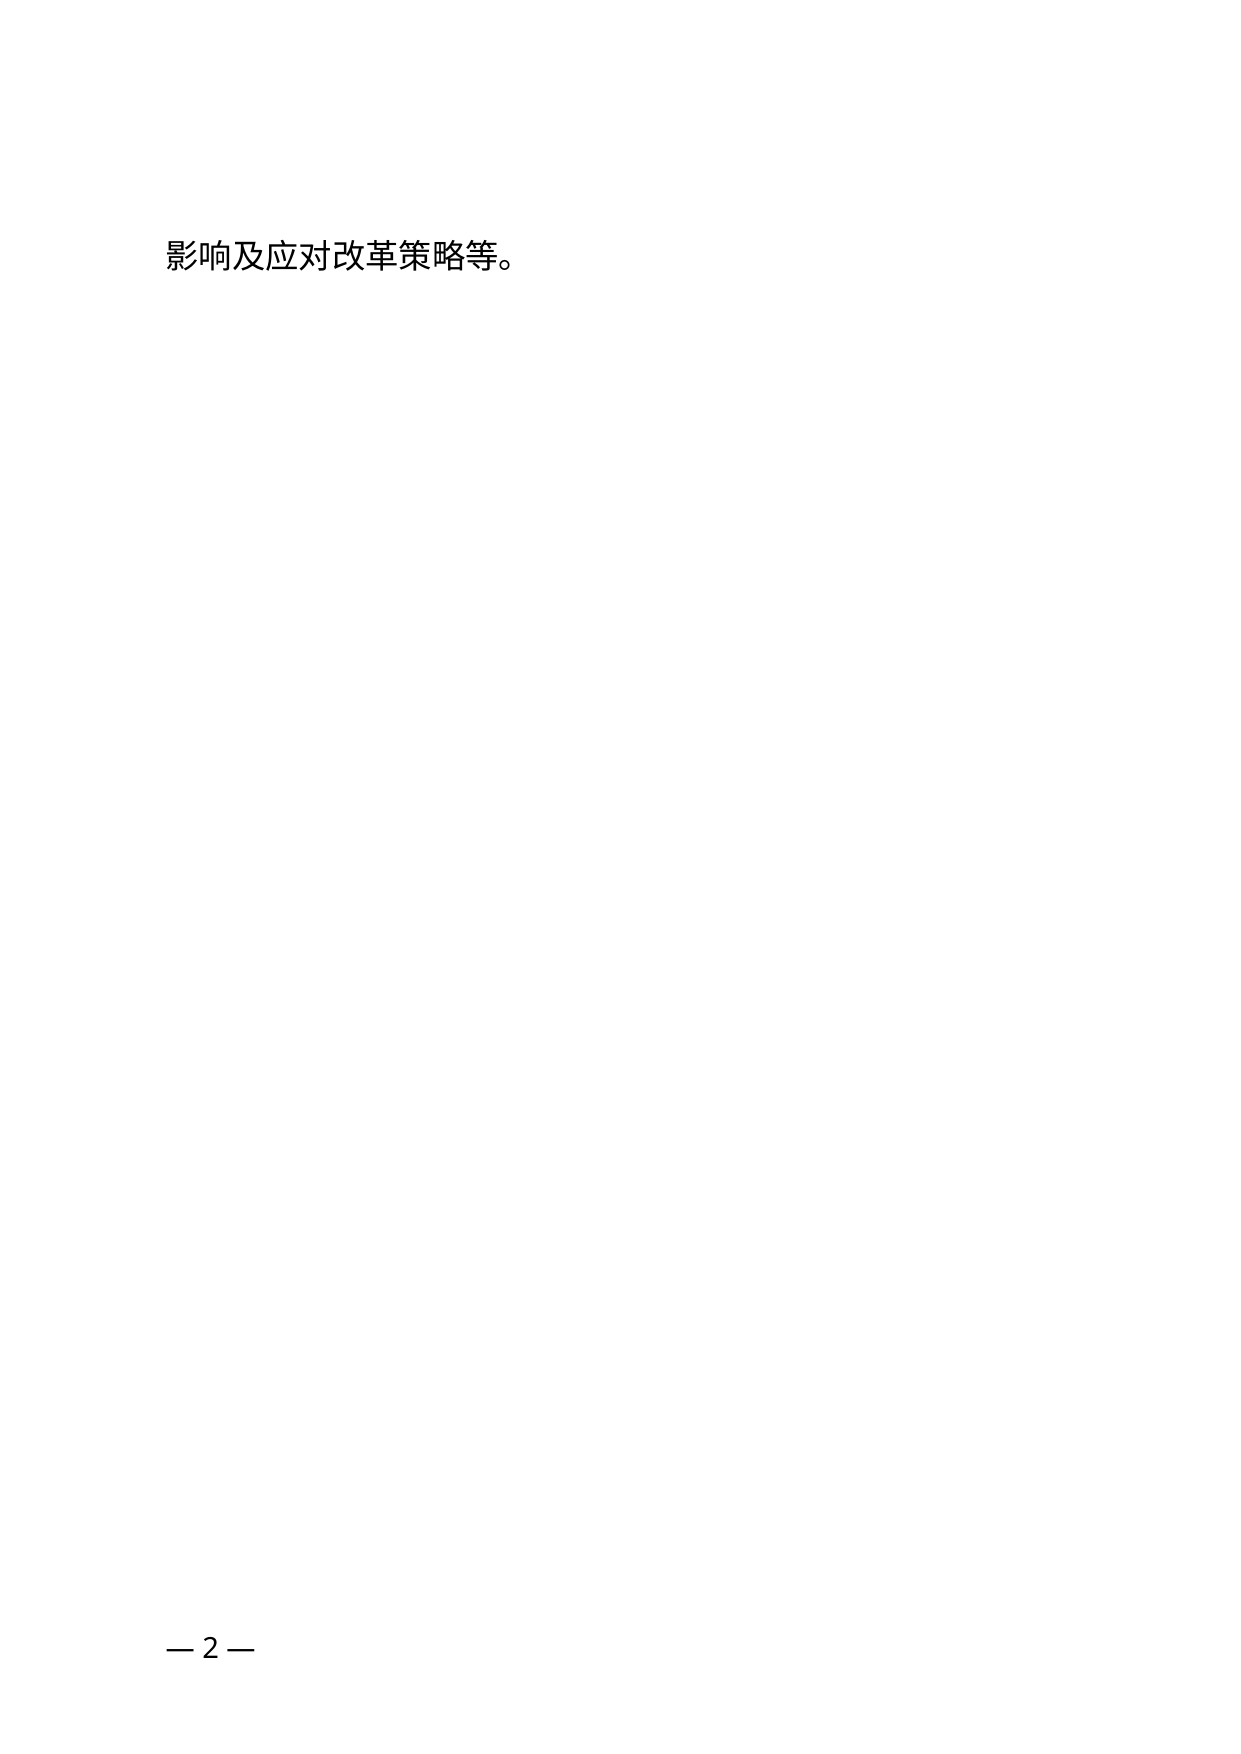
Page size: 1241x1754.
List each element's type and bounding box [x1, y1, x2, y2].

text [165, 221, 1075, 286]
